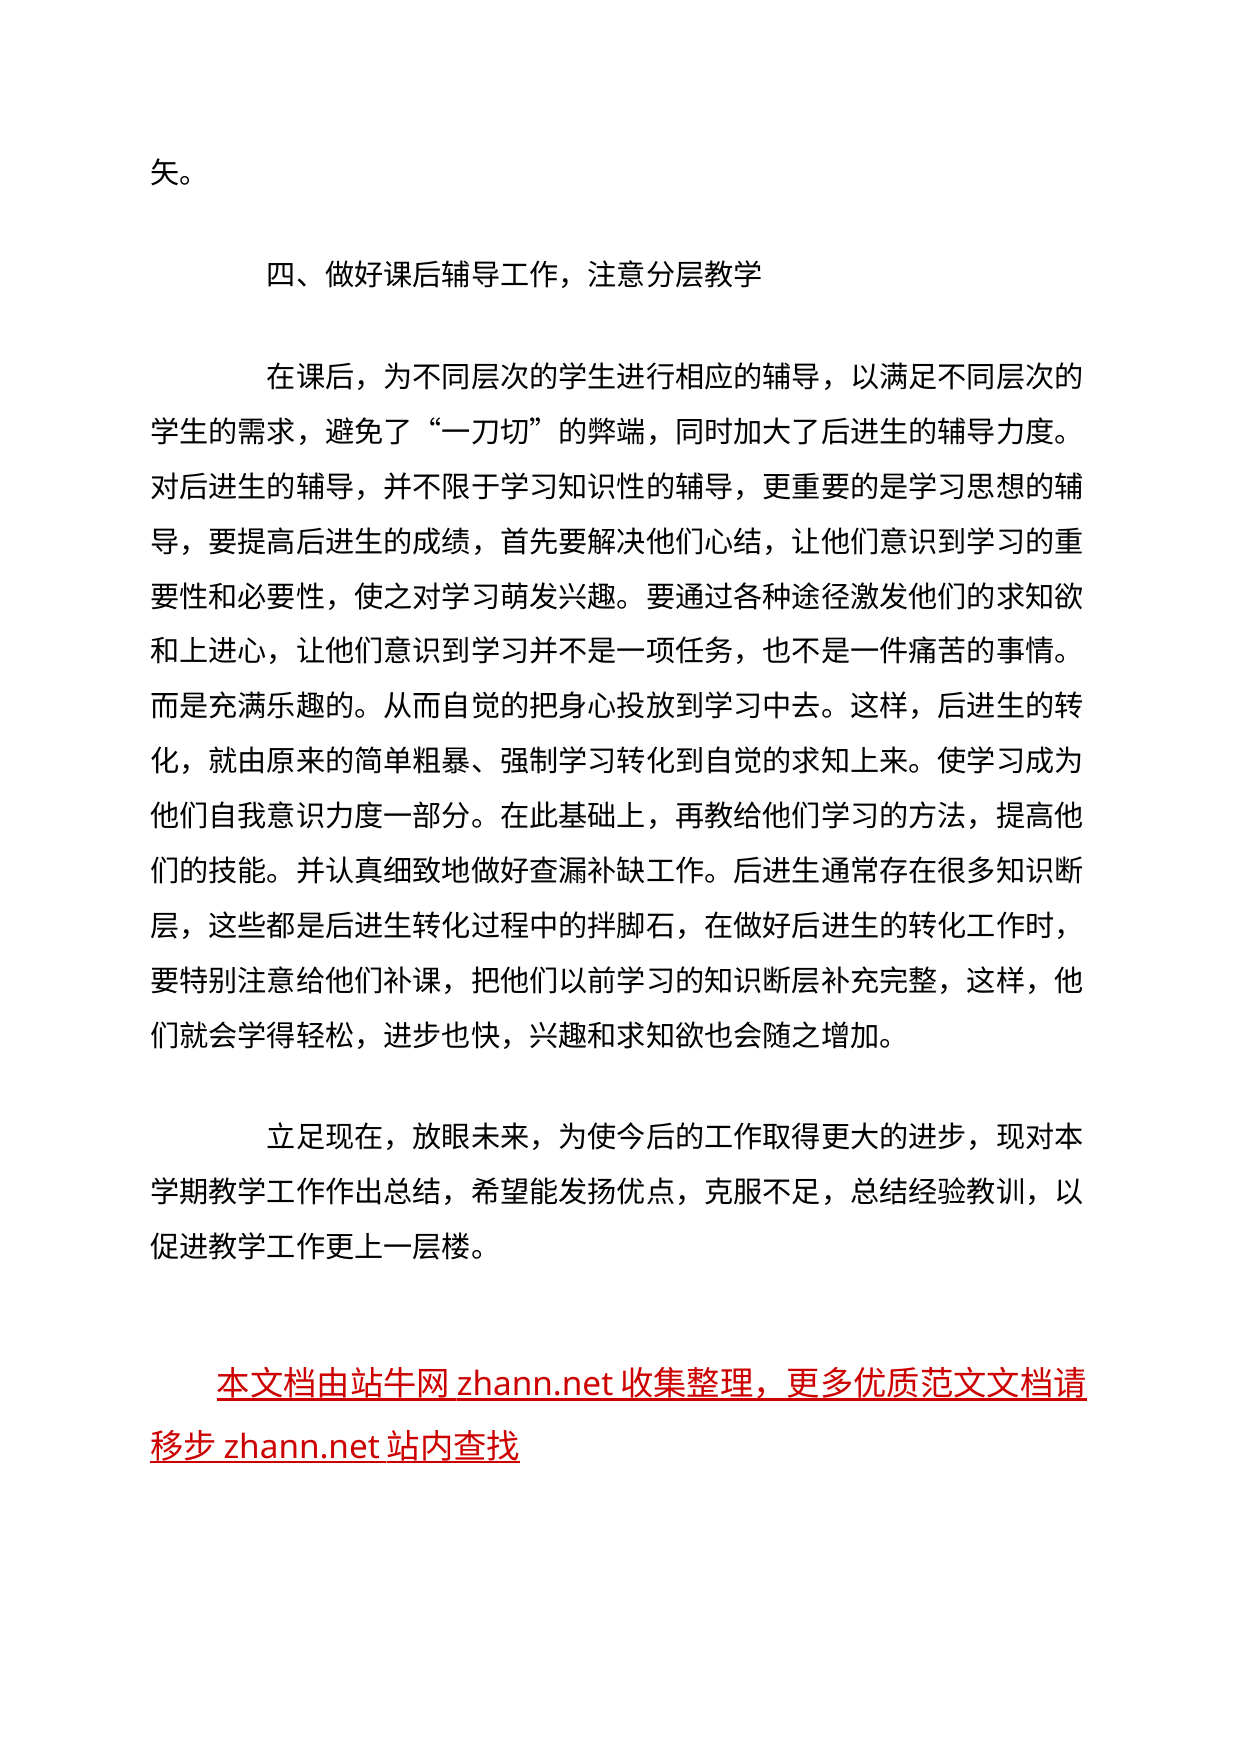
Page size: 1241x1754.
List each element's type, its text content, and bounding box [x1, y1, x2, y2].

text 本文档由站牛网zhann.net收集整理，更多优质范文文档请移步zhann.net站内查找 [150, 1357, 1090, 1468]
text 在课后，为不同层次的学生进行相应的辅导，以满足不同层次的学生的需求，避免了“一刀切”的弊端，同时加大了后进生的辅导力度。对后进生的辅导，并不限于学习知识性的辅导，更重要的是学习思想的辅导，要提高后进生的成绩，首先要解决他们心结，让他们意识到学习的重要性和必要性，使之对学习萌发兴趣。要通过各种途径激发他们的求知欲和上进心，让他们意识到学习并不是一项任务，也不是一件痛苦的事情。而是充满乐趣的。从而自觉的把身心投放到学习中去。这样，后进生的转化，就由原来的简单粗暴、强制学习转化到自觉的求知上来。使学习成为他们自我意识力度一部分。在此基础上，再教给他们学习的方法，提高他们的技能。并认真细致地做好查漏补缺工作。后进生通常存在很多知识断层，这些都是后进生转化过程中的拌脚石，在做好后进生的转化工作时，要特别注意给他们补课，把他们以前学习的知识断层补充完整，这样，他们就会学得轻松，进步也快，兴趣和求知欲也会随之增加。 [150, 353, 1090, 1054]
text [150, 150, 1090, 192]
text 立足现在，放眼未来，为使今后的工作取得更大的进步，现对本学期教学工作作出总结，希望能发扬优点，克服不足，总结经验教训，以促进教学工作更上一层楼。 [150, 1114, 1090, 1266]
text 四、做好课后辅导工作，注意分层教学 [150, 252, 1090, 294]
